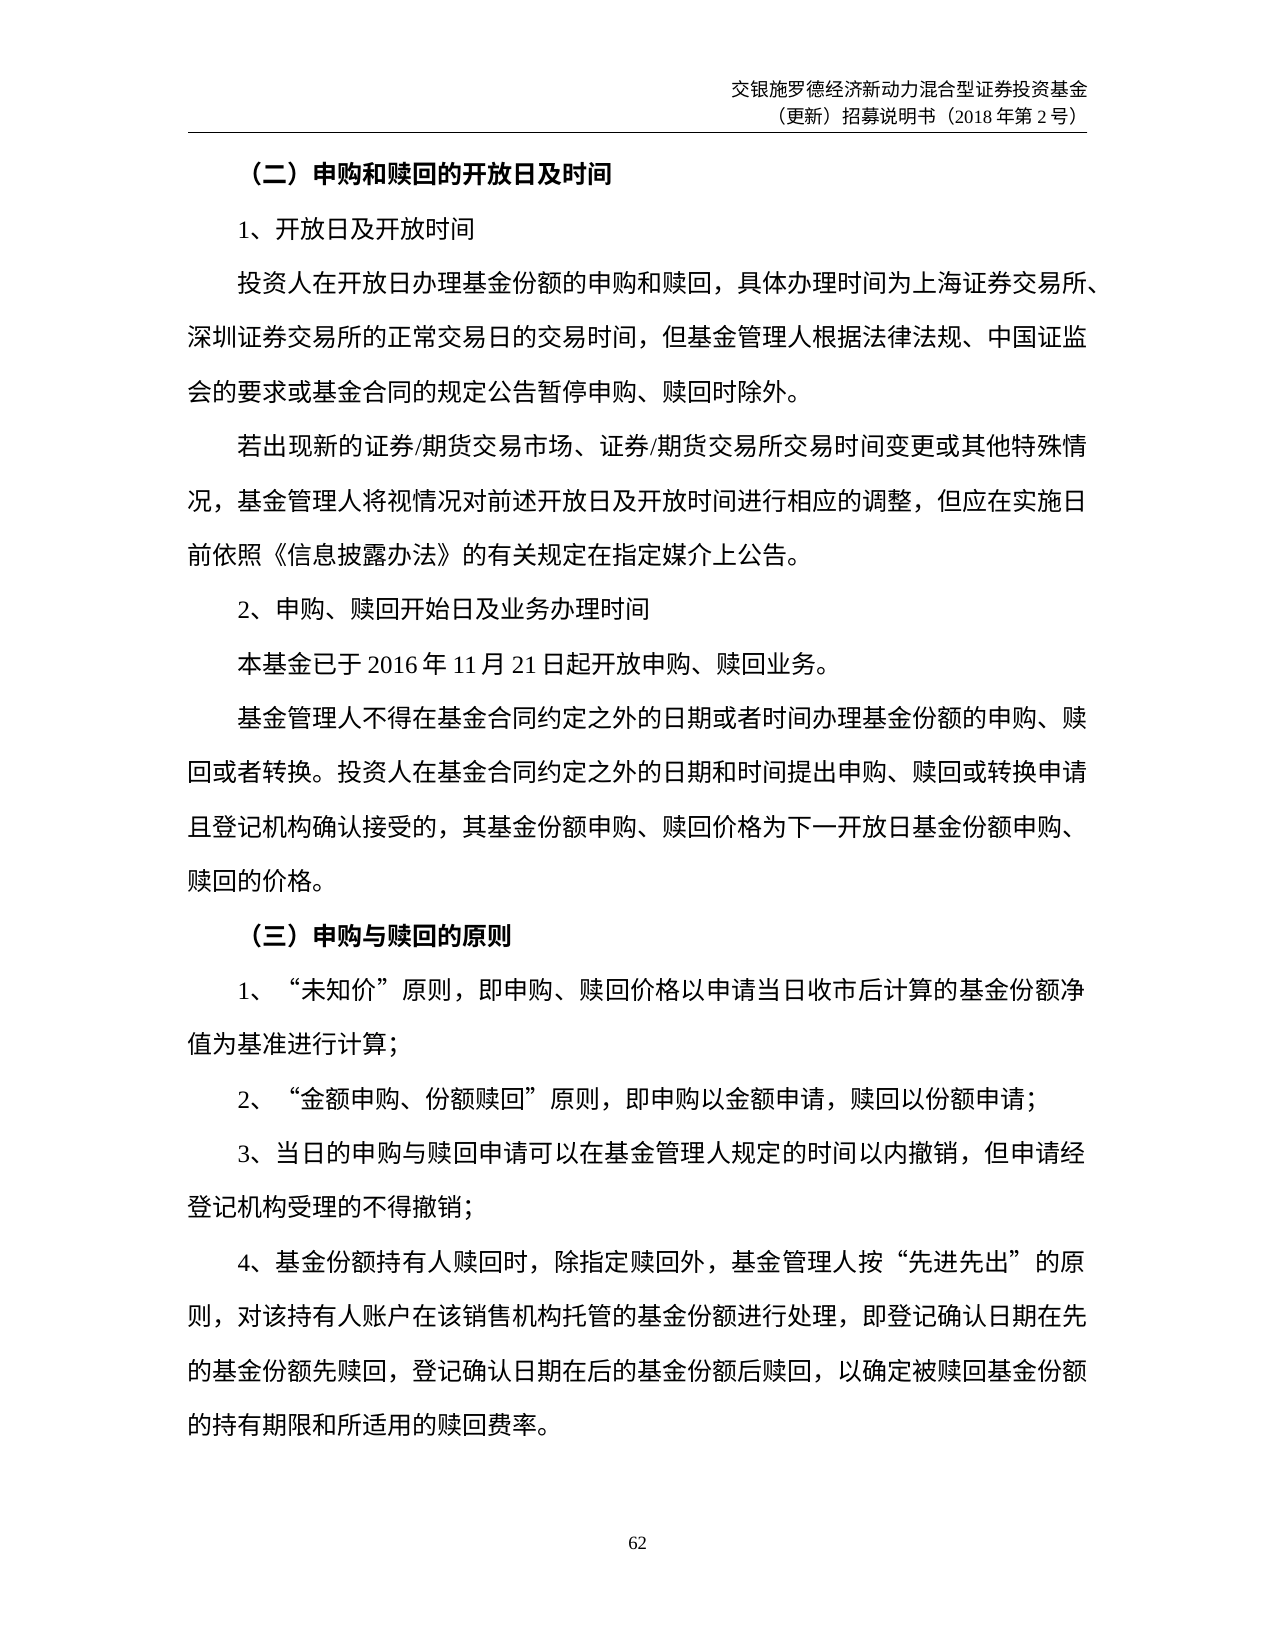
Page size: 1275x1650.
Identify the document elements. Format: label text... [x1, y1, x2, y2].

text 1、开放日及开放时间 [187, 209, 1087, 245]
text 基金管理人不得在基金合同约定之外的日期或者时间办理基金份额的申购、赎回或者转换。投资人在基金合同约定之外的日期和时间提出申购、赎回或转换申请且登记机构确认接受的，其基金份额申购、赎回价格为下一开放日基金份额申购、赎回的价格。 [187, 698, 1087, 898]
text （二）申购和赎回的开放日及时间 [187, 155, 1087, 191]
text 投资人在开放日办理基金份额的申购和赎回，具体办理时间为上海证券交易所、深圳证券交易所的正常交易日的交易时间，但基金管理人根据法律法规、中国证监会的要求或基金合同的规定公告暂停申购、赎回时除外。 [187, 263, 1087, 408]
text 2、申购、赎回开始日及业务办理时间 [187, 590, 1087, 626]
text 若出现新的证券/期货交易市场、证券/期货交易所交易时间变更或其他特殊情况，基金管理人将视情况对前述开放日及开放时间进行相应的调整，但应在实施日前依照《信息披露办法》的有关规定在指定媒介上公告。 [187, 427, 1087, 572]
text 4、基金份额持有人赎回时，除指定赎回外，基金管理人按“先进先出”的原则，对该持有人账户在该销售机构托管的基金份额进行处理，即登记确认日期在先的基金份额先赎回，登记确认日期在后的基金份额后赎回，以确定被赎回基金份额的持有期限和所适用的赎回费率。 [187, 1242, 1087, 1442]
text 2、“金额申购、份额赎回”原则，即申购以金额申请，赎回以份额申请； [187, 1079, 1087, 1115]
text 1、“未知价”原则，即申购、赎回价格以申请当日收市后计算的基金份额净值为基准进行计算； [187, 970, 1087, 1061]
text （三）申购与赎回的原则 [187, 916, 1087, 952]
text 本基金已于2016年11月21日起开放申购、赎回业务。 [187, 644, 1087, 680]
text 3、当日的申购与赎回申请可以在基金管理人规定的时间以内撤销，但申请经登记机构受理的不得撤销； [187, 1133, 1087, 1224]
